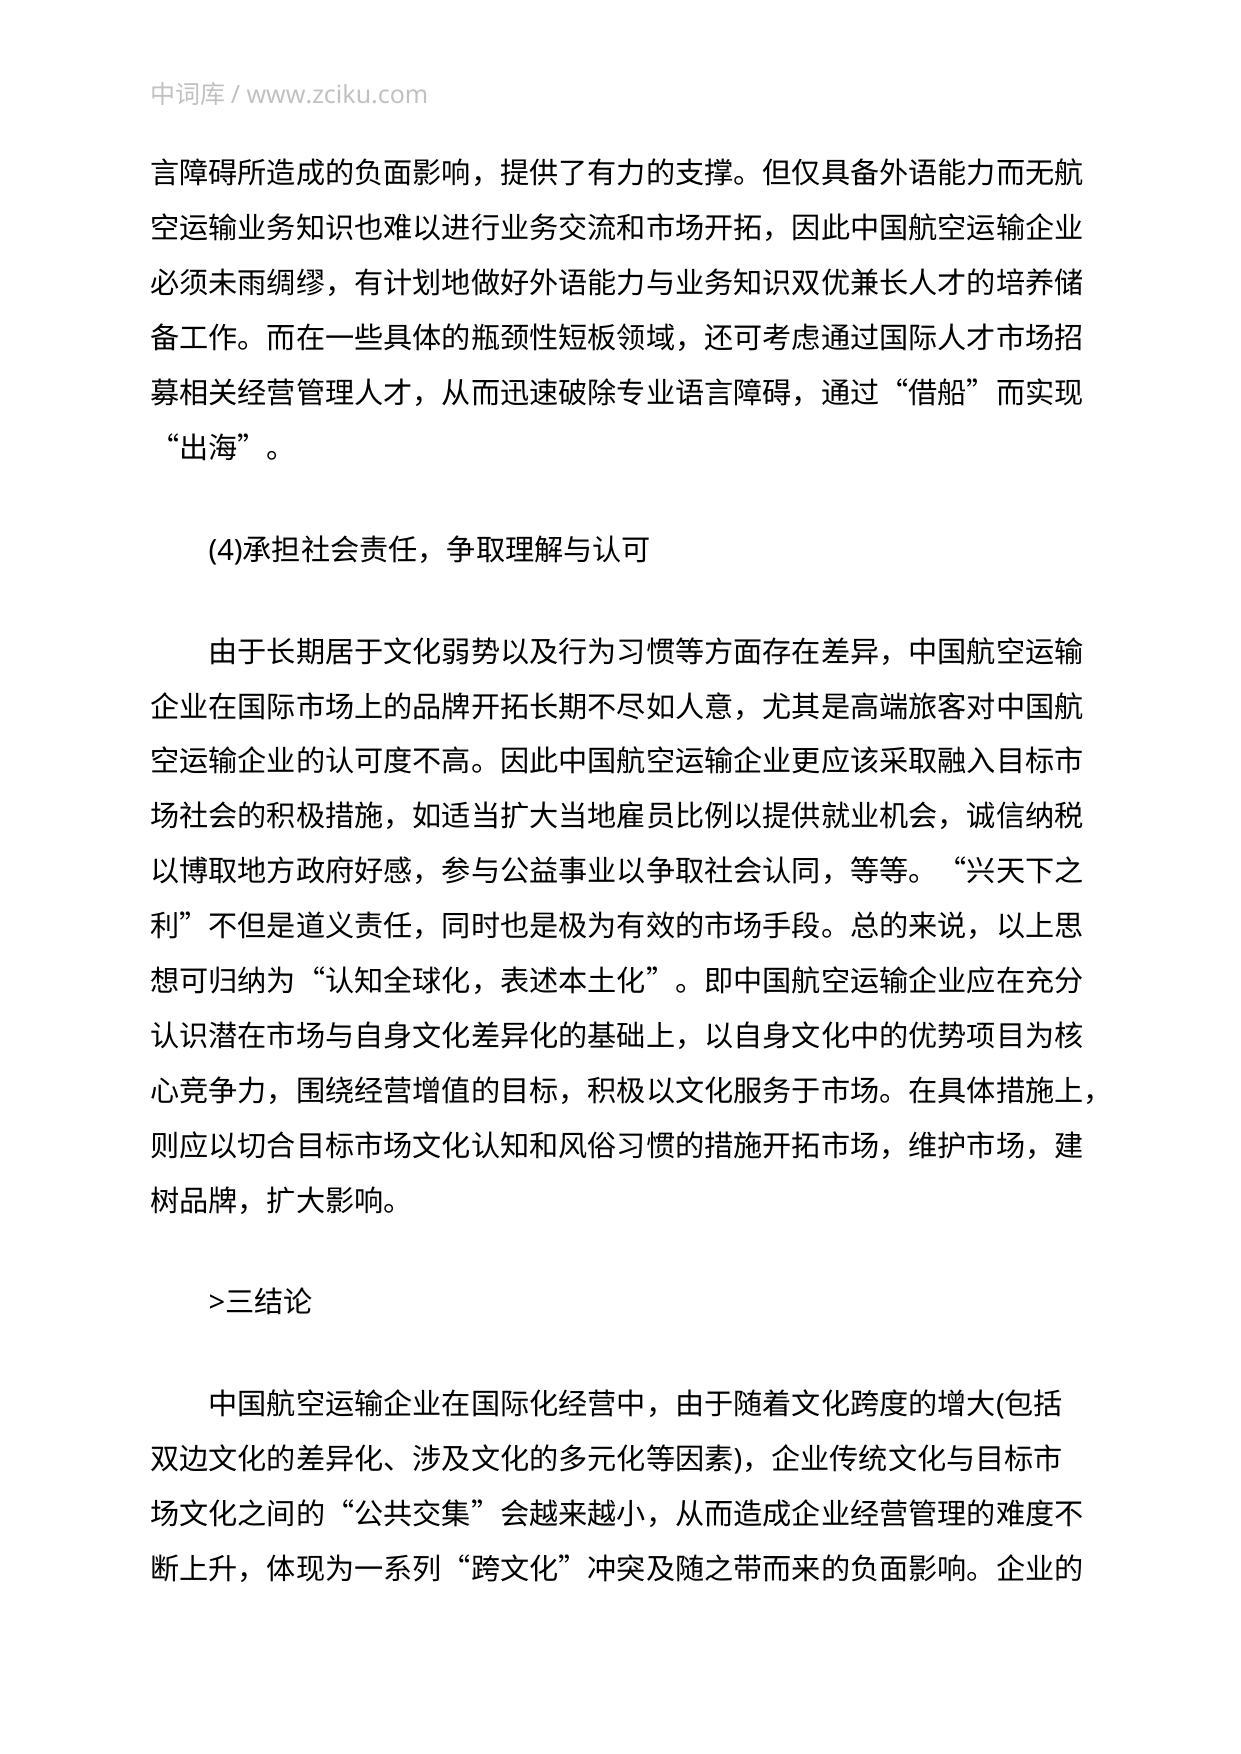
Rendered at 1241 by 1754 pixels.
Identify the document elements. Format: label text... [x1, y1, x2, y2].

text 由于长期居于文化弱势以及行为习惯等方面存在差异，中国航空运输企业在国际市场上的品牌开拓长期不尽如人意，尤其是高端旅客对中国航空运输企业的认可度不高。因此中国航空运输企业更应该采取融入目标市场社会的积极措施，如适当扩大当地雇员比例以提供就业机会，诚信纳税以博取地方政府好感，参与公益事业以争取社会认同，等等。“兴天下之利”不但是道义责任，同时也是极为有效的市场手段。总的来说，以上思想可归纳为“认知全球化，表述本土化”。即中国航空运输企业应在充分认识潜在市场与自身文化差异化的基础上，以自身文化中的优势项目为核心竞争力，围绕经营增值的目标，积极以文化服务于市场。在具体措施上，则应以切合目标市场文化认知和风俗习惯的措施开拓市场，维护市场，建树品牌，扩大影响。 [150, 628, 1090, 1219]
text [150, 1381, 1090, 1588]
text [150, 150, 1090, 467]
text >三结论 [150, 1279, 1090, 1321]
text (4)承担社会责任，争取理解与认可 [150, 526, 1090, 569]
